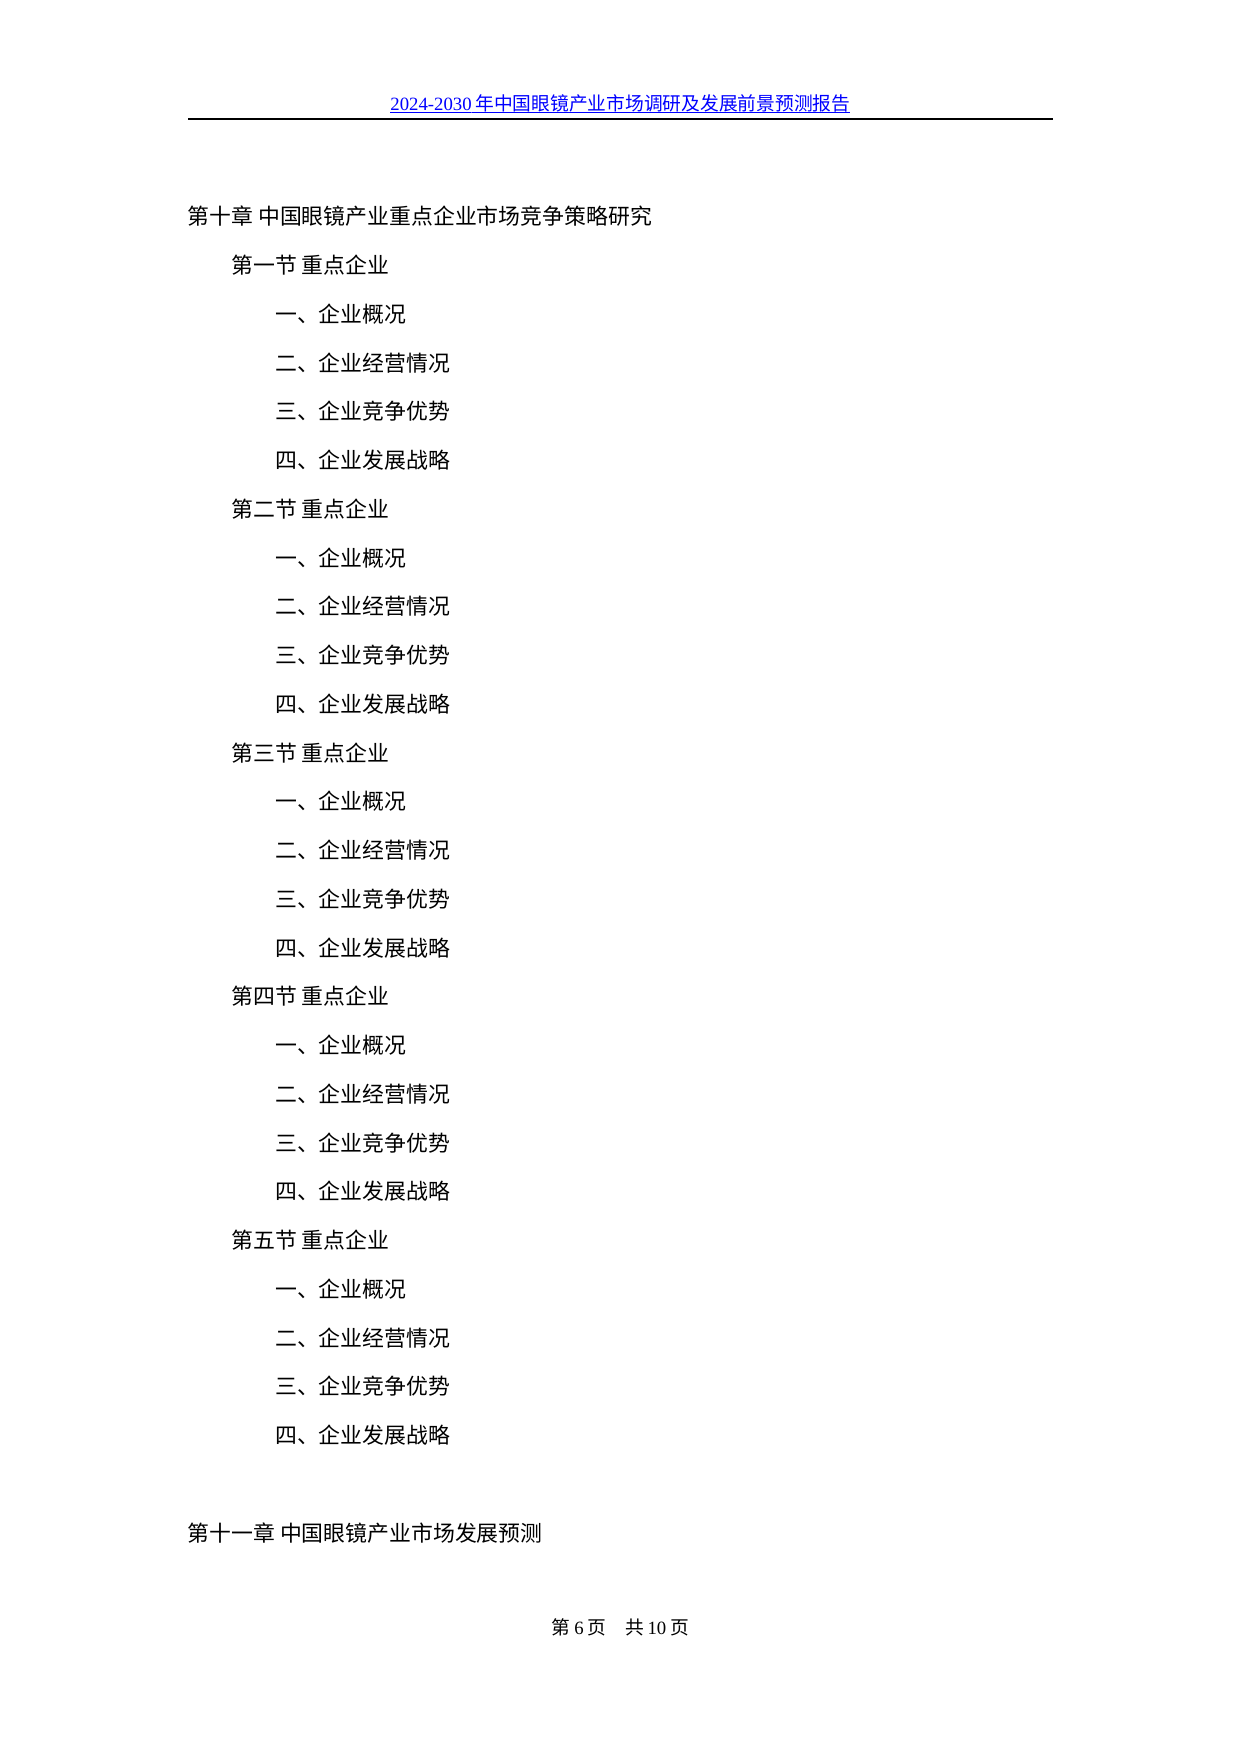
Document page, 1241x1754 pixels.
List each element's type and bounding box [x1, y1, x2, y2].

text [187, 150, 1053, 1548]
